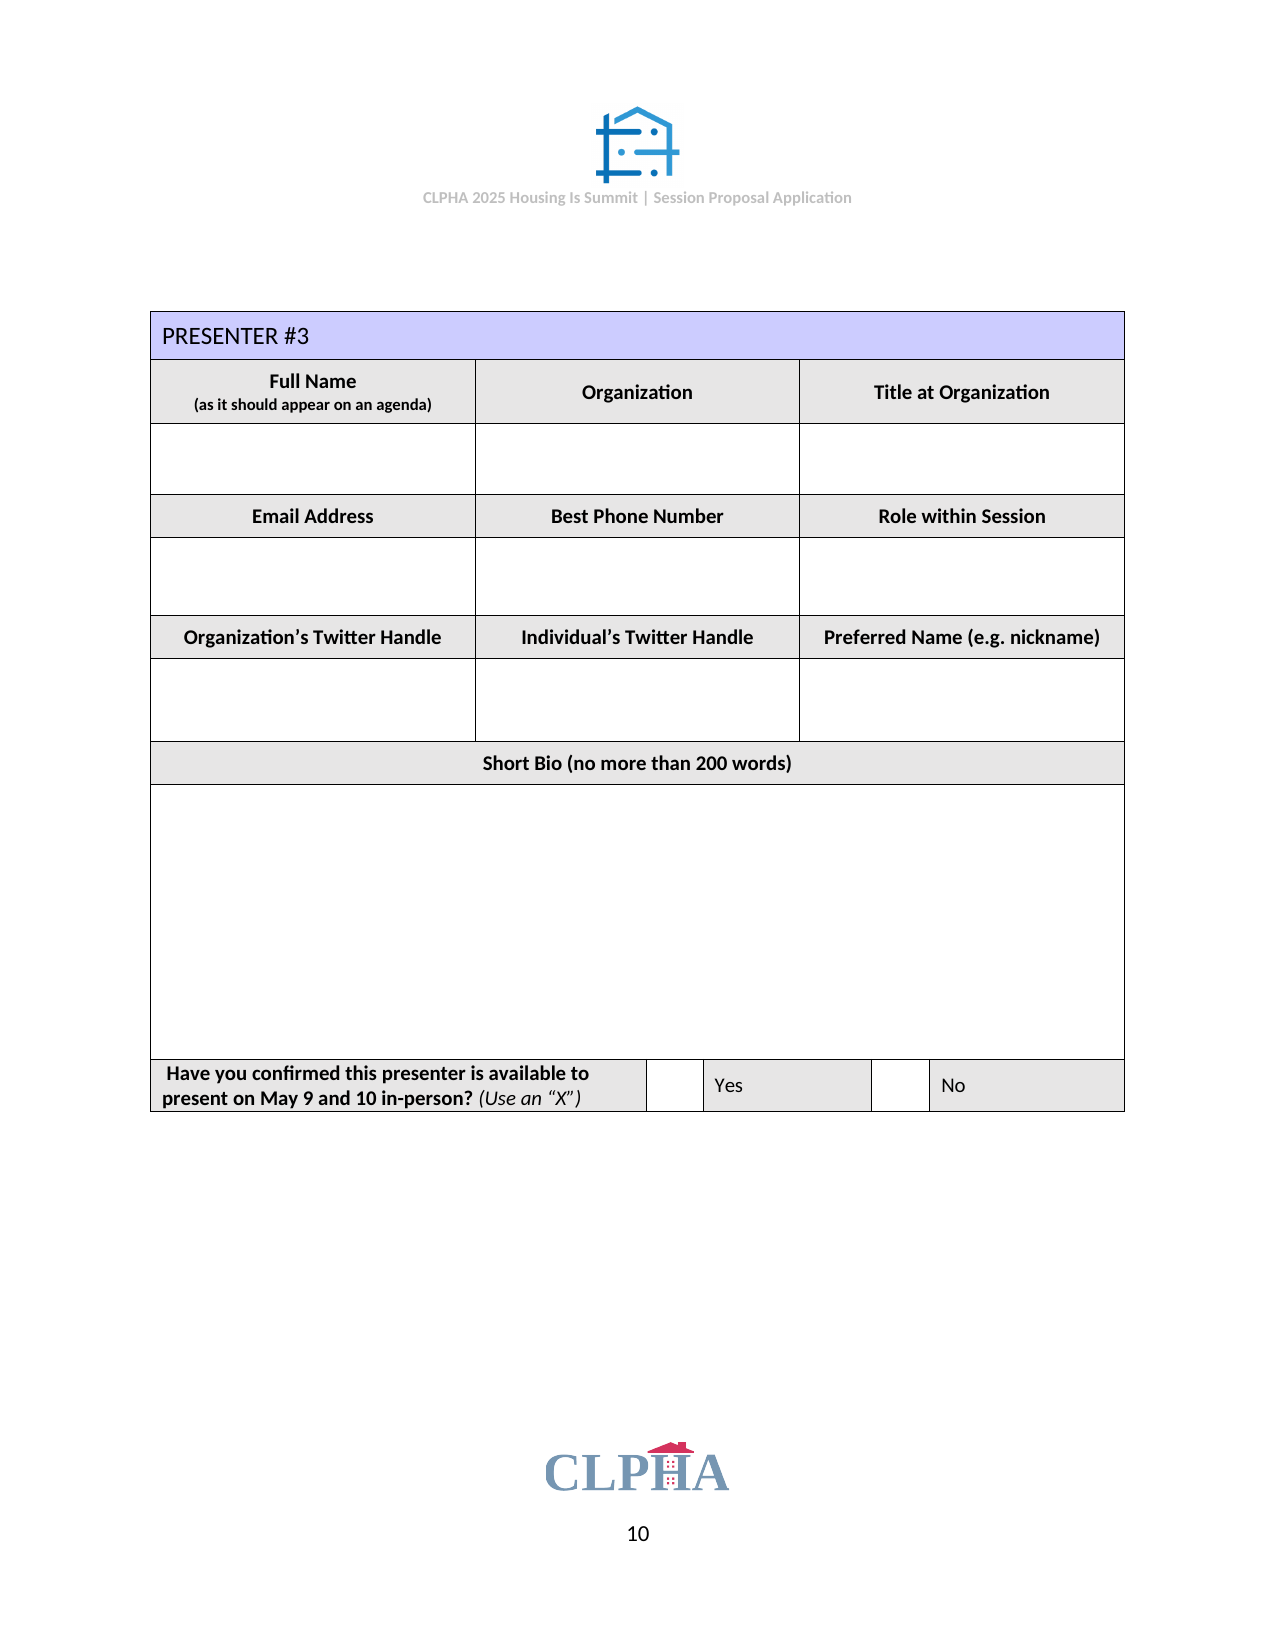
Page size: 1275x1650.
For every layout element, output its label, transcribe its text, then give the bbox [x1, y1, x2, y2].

table_cell No [930, 1060, 1124, 1111]
table_cell [476, 424, 799, 494]
table_cell Individual’s Twitter Handle [476, 616, 799, 658]
table_cell Preferred Name (e.g. nickname) [800, 616, 1124, 658]
table_cell [151, 538, 475, 615]
picture [546, 1442, 730, 1491]
table_cell [872, 1060, 929, 1111]
table_cell [476, 659, 799, 741]
table_cell [800, 424, 1124, 494]
table_header PRESENTER #3 [151, 312, 1124, 359]
table_cell Email Address [151, 495, 475, 537]
table_cell Yes [704, 1060, 871, 1111]
picture [590, 103, 685, 188]
table_cell [800, 659, 1124, 741]
table_cell Short Bio (no more than 200 words) [151, 742, 1124, 784]
table_cell [151, 424, 475, 494]
table_cell [151, 659, 475, 741]
table_cell Organization’s Twitter Handle [151, 616, 475, 658]
table_cell [476, 538, 799, 615]
table_cell Role within Session [800, 495, 1124, 537]
table_cell Full Name (as it should appear on an agenda) [151, 360, 475, 423]
table_cell Organization [476, 360, 799, 423]
table_cell [151, 785, 1124, 1059]
table_cell Have you confirmed this presenter is available to present on May 9 and 10 in-person? (Use an “X”) [151, 1060, 646, 1111]
table_cell [800, 538, 1124, 615]
table_cell Best Phone Number [476, 495, 799, 537]
table_cell [647, 1060, 703, 1111]
table_cell Title at Organization [800, 360, 1124, 423]
